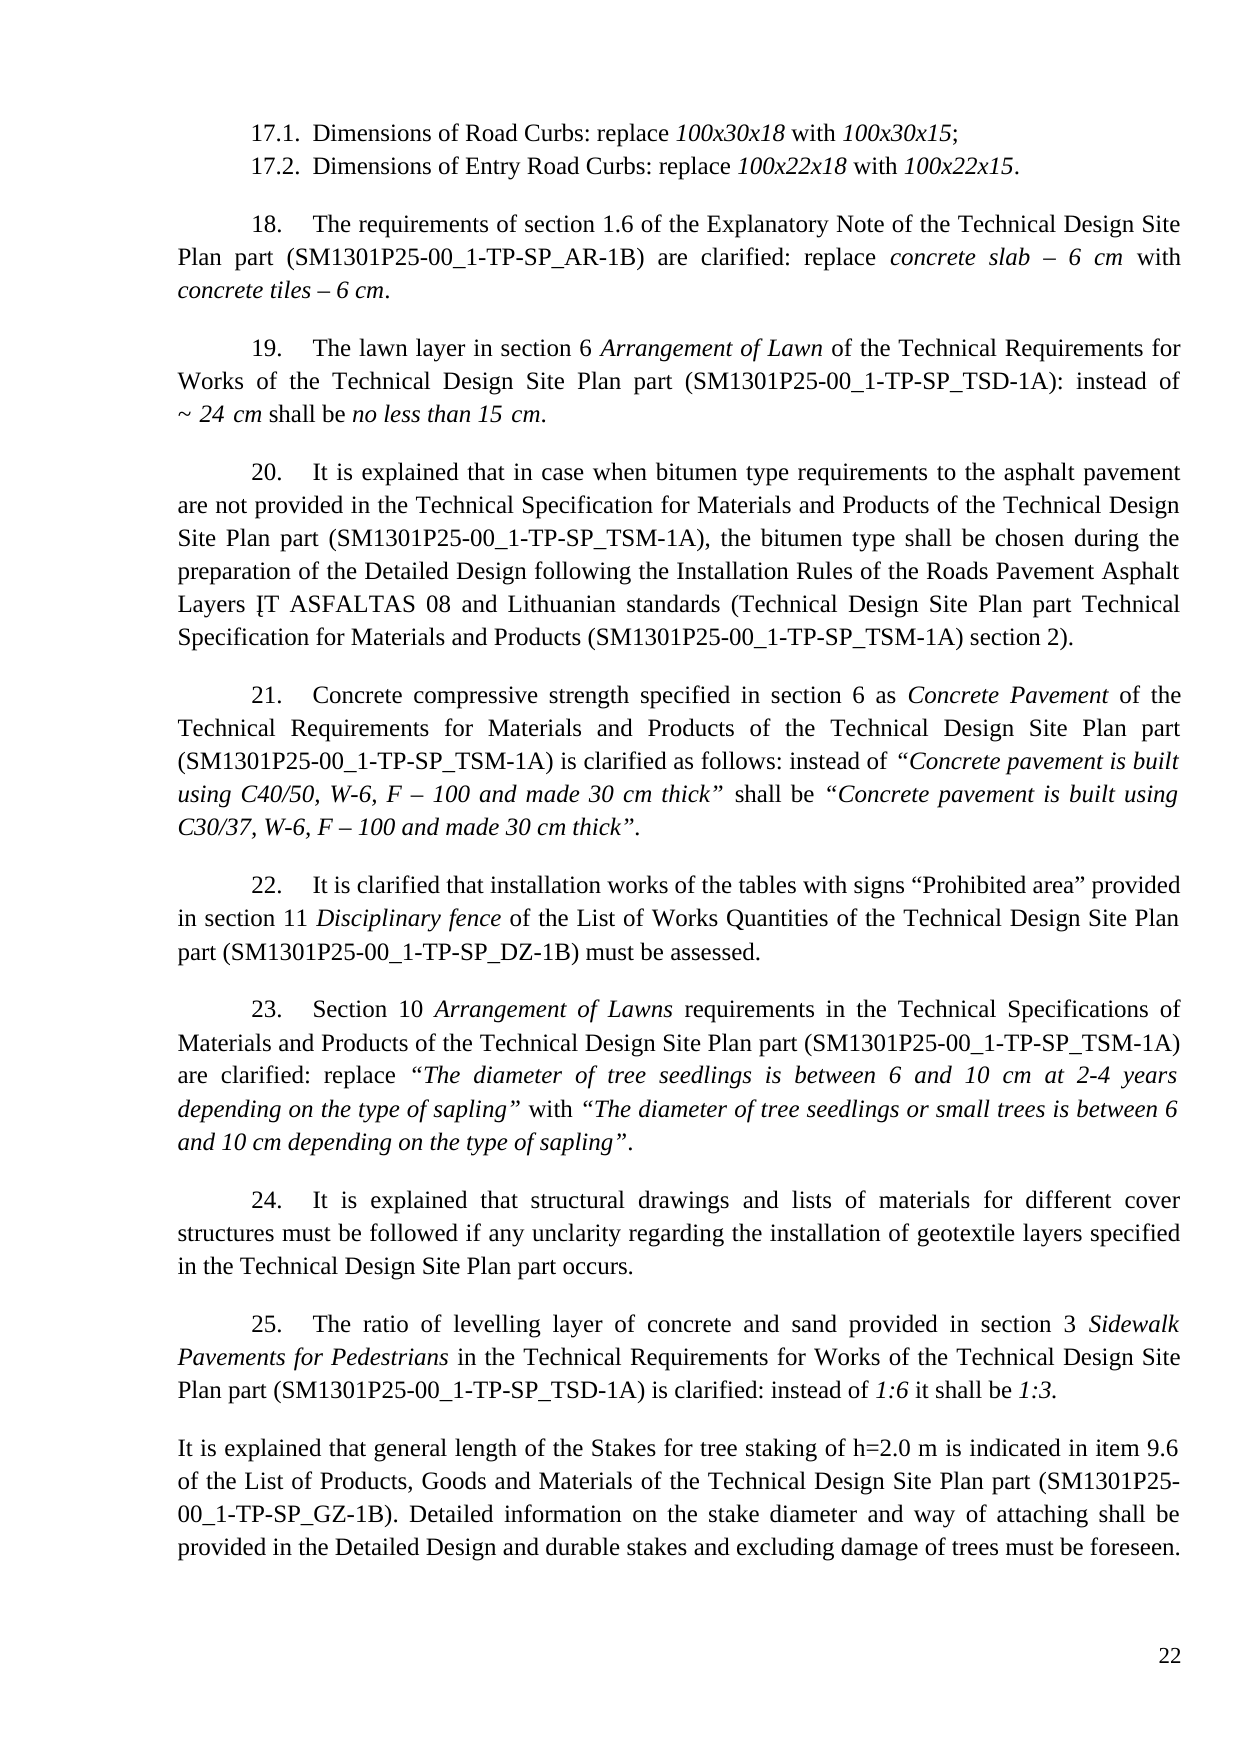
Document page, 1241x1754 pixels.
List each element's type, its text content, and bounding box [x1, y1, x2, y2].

list The requirements of section 1.6 of the Explanatory Note of the Technical Design Site Plan part (SM1301P25-00_1-TP-SP_AR-1B) are clarified: replace concrete slab – 6 cm with concrete tiles – 6 cm. [177, 209, 1181, 304]
text It is explained that general length of the Stakes for tree staking of h=2.0 m is indicated in item 9.6 of the List of Products, Goods and Materials of the Technical Design Site Plan part (SM1301P25-00_1-TP-SP_GZ-1B). Detailed information on the stake diameter and way of attaching shall be provided in the Detailed Design and durable stakes and excluding damage of trees must be foreseen. [177, 1433, 1181, 1561]
list Concrete compressive strength specified in section 6 as Concrete Pavement of the Technical Requirements for Materials and Products of the Technical Design Site Plan part (SM1301P25-00_1-TP-SP_TSM-1A) is clarified as follows: instead of “Concrete pavement is built using C40/50, W-6, F – 100 and made 30 cm thick” shall be “Concrete pavement is built using C30/37, W-6, F – 100 and made 30 cm thick”. [177, 680, 1181, 841]
list It is explained that structural drawings and lists of materials for different cover structures must be followed if any unclarity regarding the installation of geotextile layers specified in the Technical Design Site Plan part occurs. [177, 1185, 1181, 1279]
list Dimensions of Road Curbs: replace 100x30x18 with 100x30x15; [250, 118, 1181, 147]
list Section 10 Arrangement of Lawns requirements in the Technical Specifications of Materials and Products of the Technical Design Site Plan part (SM1301P25-00_1-TP-SP_TSM-1A) are clarified: replace “The diameter of tree seedlings is between 6 and 10 cm at 2-4 years depending on the type of sapling” with “The diameter of tree seedlings or small trees is between 6 and 10 cm depending on the type of sapling”. [177, 994, 1181, 1155]
list Dimensions of Entry Road Curbs: replace 100x22x18 with 100x22x15. [250, 151, 1181, 180]
list The lawn layer in section 6 Arrangement of Lawn of the Technical Requirements for Works of the Technical Design Site Plan part (SM1301P25-00_1-TP-SP_TSD-1A): instead of ~ 24 cm shall be no less than 15 cm. [177, 333, 1181, 428]
list The ratio of levelling layer of concrete and sand provided in section 3 Sidewalk Pavements for Pedestrians in the Technical Requirements for Works of the Technical Design Site Plan part (SM1301P25-00_1-TP-SP_TSD-1A) is clarified: instead of 1:6 it shall be 1:3. [177, 1309, 1181, 1403]
list It is explained that in case when bitumen type requirements to the asphalt pavement are not provided in the Technical Specification for Materials and Products of the Technical Design Site Plan part (SM1301P25-00_1-TP-SP_TSM-1A), the bitumen type shall be chosen during the preparation of the Detailed Design following the Installation Rules of the Roads Pavement Asphalt Layers ĮT ASFALTAS 08 and Lithuanian standards (Technical Design Site Plan part Technical Specification for Materials and Products (SM1301P25-00_1-TP-SP_TSM-1A) section 2). [177, 457, 1181, 651]
list It is clarified that installation works of the tables with signs “Prohibited area” provided in section 11 Disciplinary fence of the List of Works Quantities of the Technical Design Site Plan part (SM1301P25-00_1-TP-SP_DZ-1B) must be assessed. [177, 871, 1181, 965]
